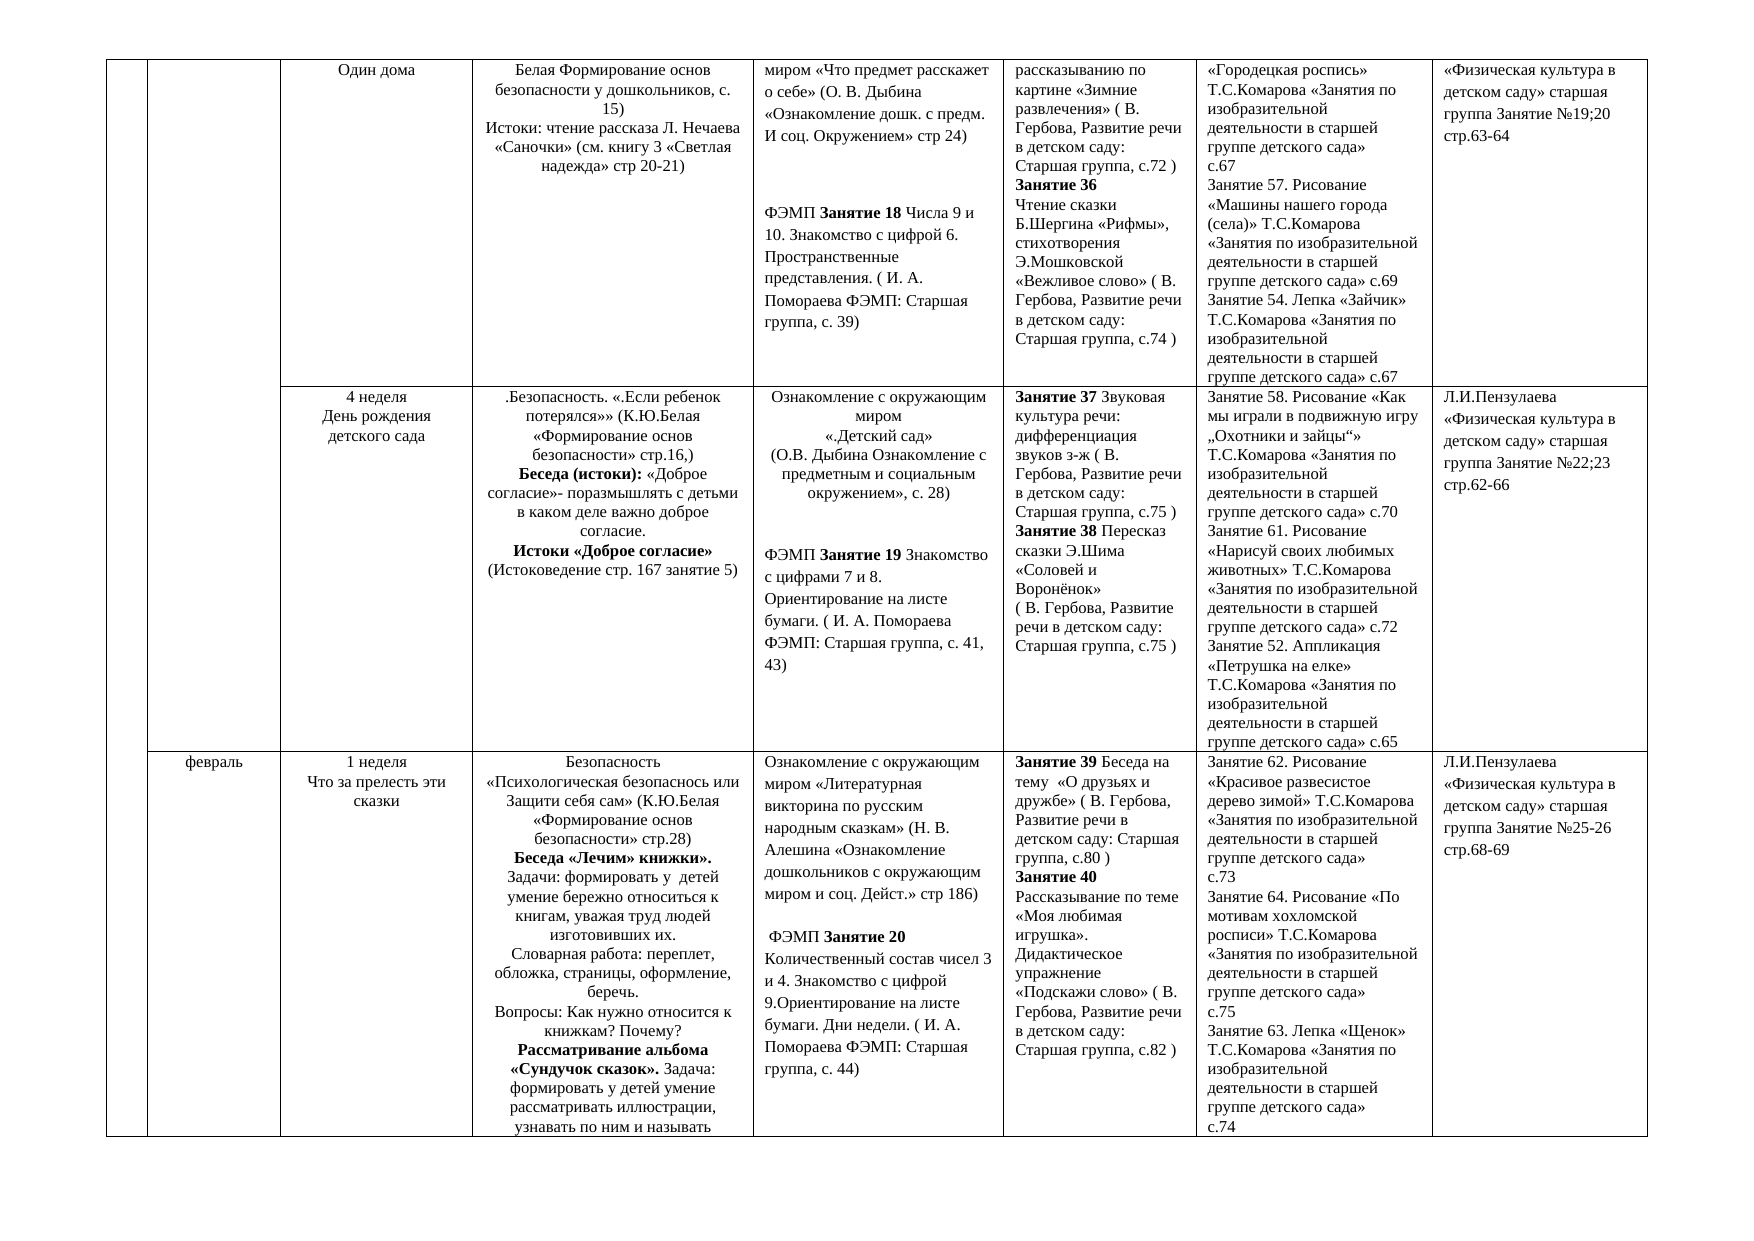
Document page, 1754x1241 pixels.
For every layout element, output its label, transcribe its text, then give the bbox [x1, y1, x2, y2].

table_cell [754, 752, 1003, 1136]
table_cell .Безопасность. «.Если ребенок потерялся»» (К.Ю.Белая «Формирование основ безопасности» стр.16,) Беседа (истоки): «Доброе согласие»- поразмышлять с детьми в каком деле важно доброе согласие. Истоки «Доброе согласие» (Истоковедение стр. 167 занятие 5) [473, 387, 753, 751]
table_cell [1433, 60, 1647, 386]
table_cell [1197, 752, 1432, 1136]
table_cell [473, 60, 753, 386]
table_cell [281, 752, 472, 1136]
table_cell Занятие 37 Звуковая культура речи: дифференциация звуков з-ж ( В. Гербова, Развитие речи в детском саду: Старшая группа, с.75 ) Занятие 38 Пересказ сказки Э.Шима «Соловей и Воронёнок» ( В. Гербова, Развитие речи в детском саду: Старшая группа, с.75 ) [1004, 387, 1196, 751]
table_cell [1004, 752, 1196, 1136]
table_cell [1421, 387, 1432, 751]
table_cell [473, 752, 753, 1136]
table_cell Ознакомление с окружающим миром «.Детский сад» (О.В. Дыбина Ознакомление с предметным и социальным окружением», с. 28) ФЭМП Занятие 19 Знакомство с цифрами 7 и 8. Ориентирование на листе бумаги. ( И. А. Помораева ФЭМП: Старшая группа, с. 41, 43) [754, 387, 1003, 751]
table_cell февраль [148, 752, 280, 1136]
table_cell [1433, 752, 1647, 1136]
table_cell Л.И.Пензулаева «Физическая культура в детском саду» старшая группа Занятие №22;23 стр.62-66 [1433, 387, 1647, 751]
table_cell 4 неделя День рождения детского сада [281, 387, 472, 751]
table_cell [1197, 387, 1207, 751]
table_cell 3 неделя Один дома [281, 60, 472, 386]
